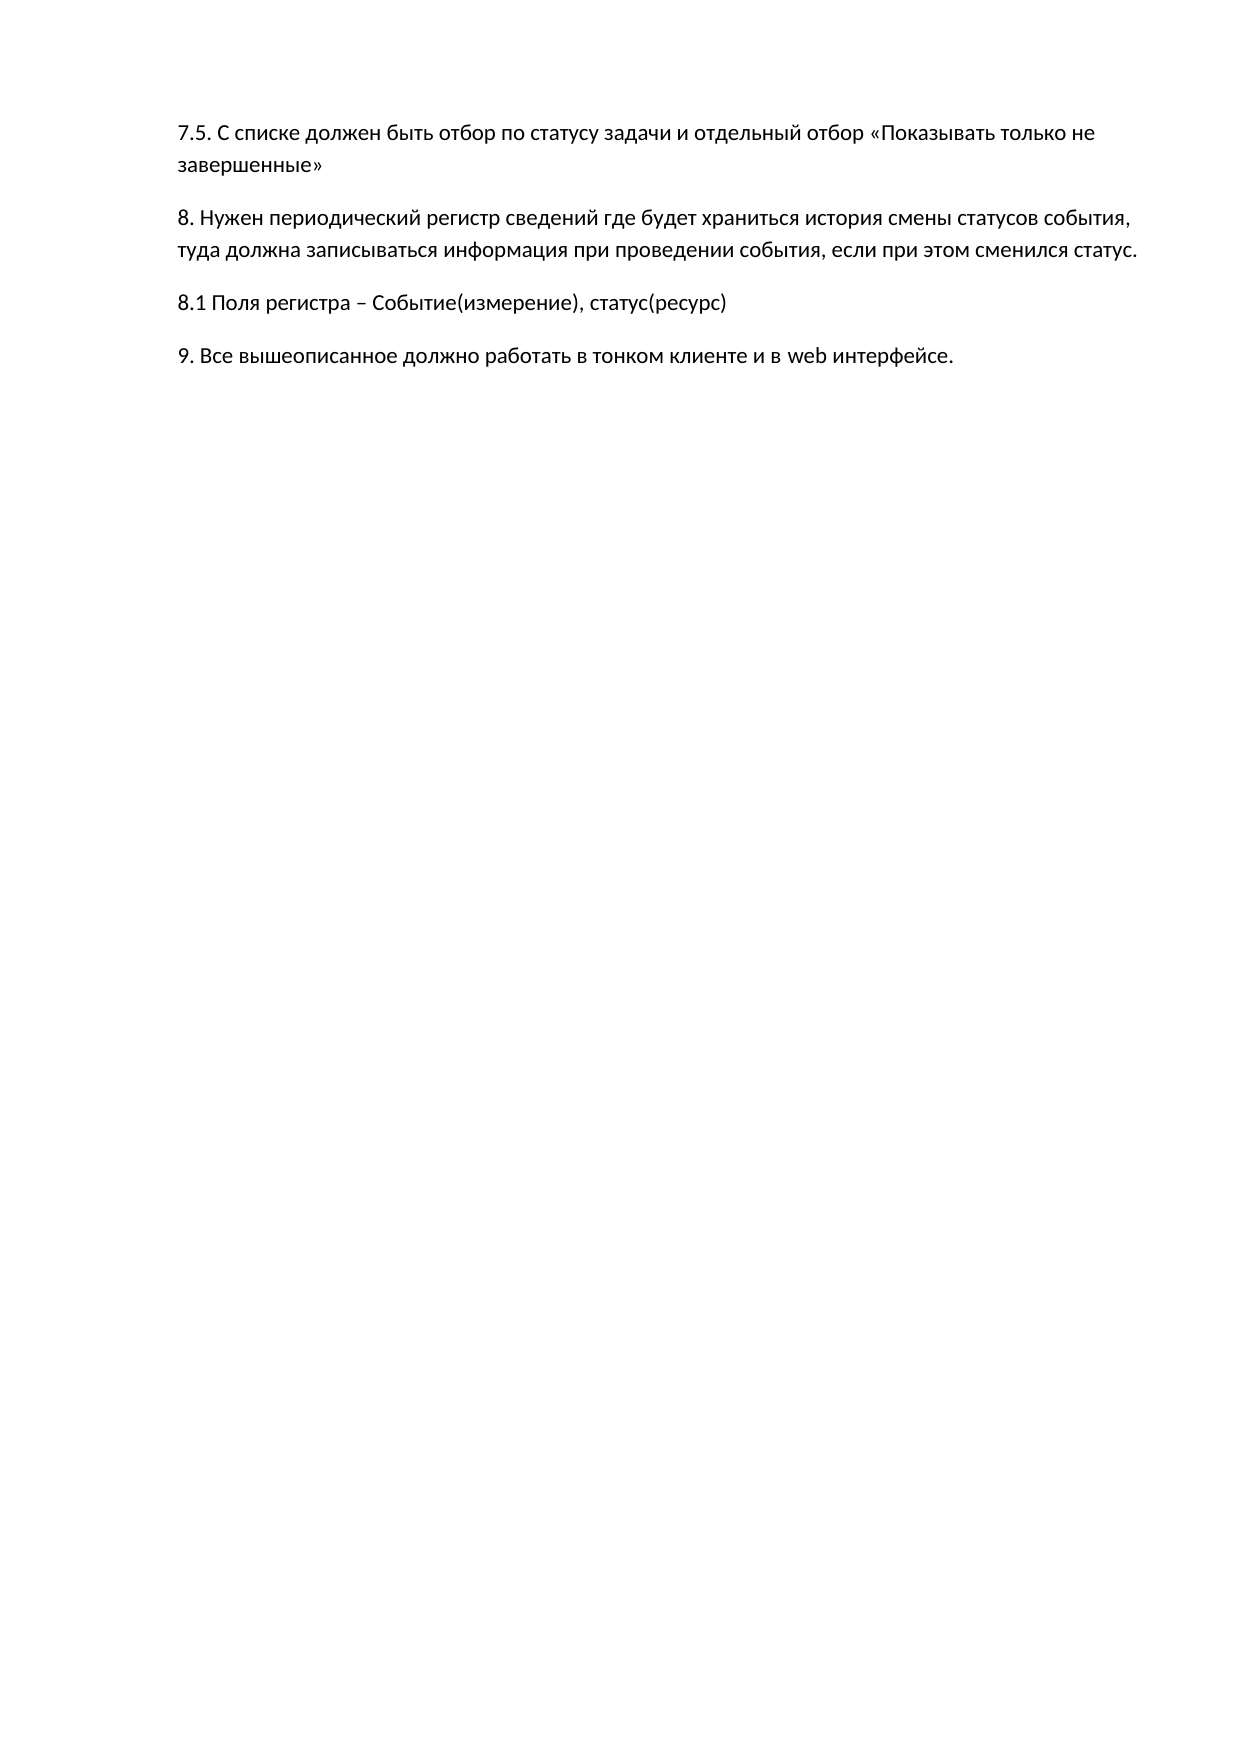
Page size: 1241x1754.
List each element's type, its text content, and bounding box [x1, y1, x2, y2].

text 8.1 Поля регистра – Событие(измерение), статус(ресурс) [177, 288, 1152, 317]
text 8. Нужен периодический регистр сведений где будет храниться история смены статусов события, туда должна записываться информация при проведении события, если при этом сменился статус. [177, 203, 1152, 263]
text 9. Все вышеописанное должно работать в тонком клиенте и в web интерфейсе. [177, 342, 1152, 369]
text 7.5. С списке должен быть отбор по статусу задачи и отдельный отбор «Показывать только не завершенные» [177, 118, 1152, 178]
